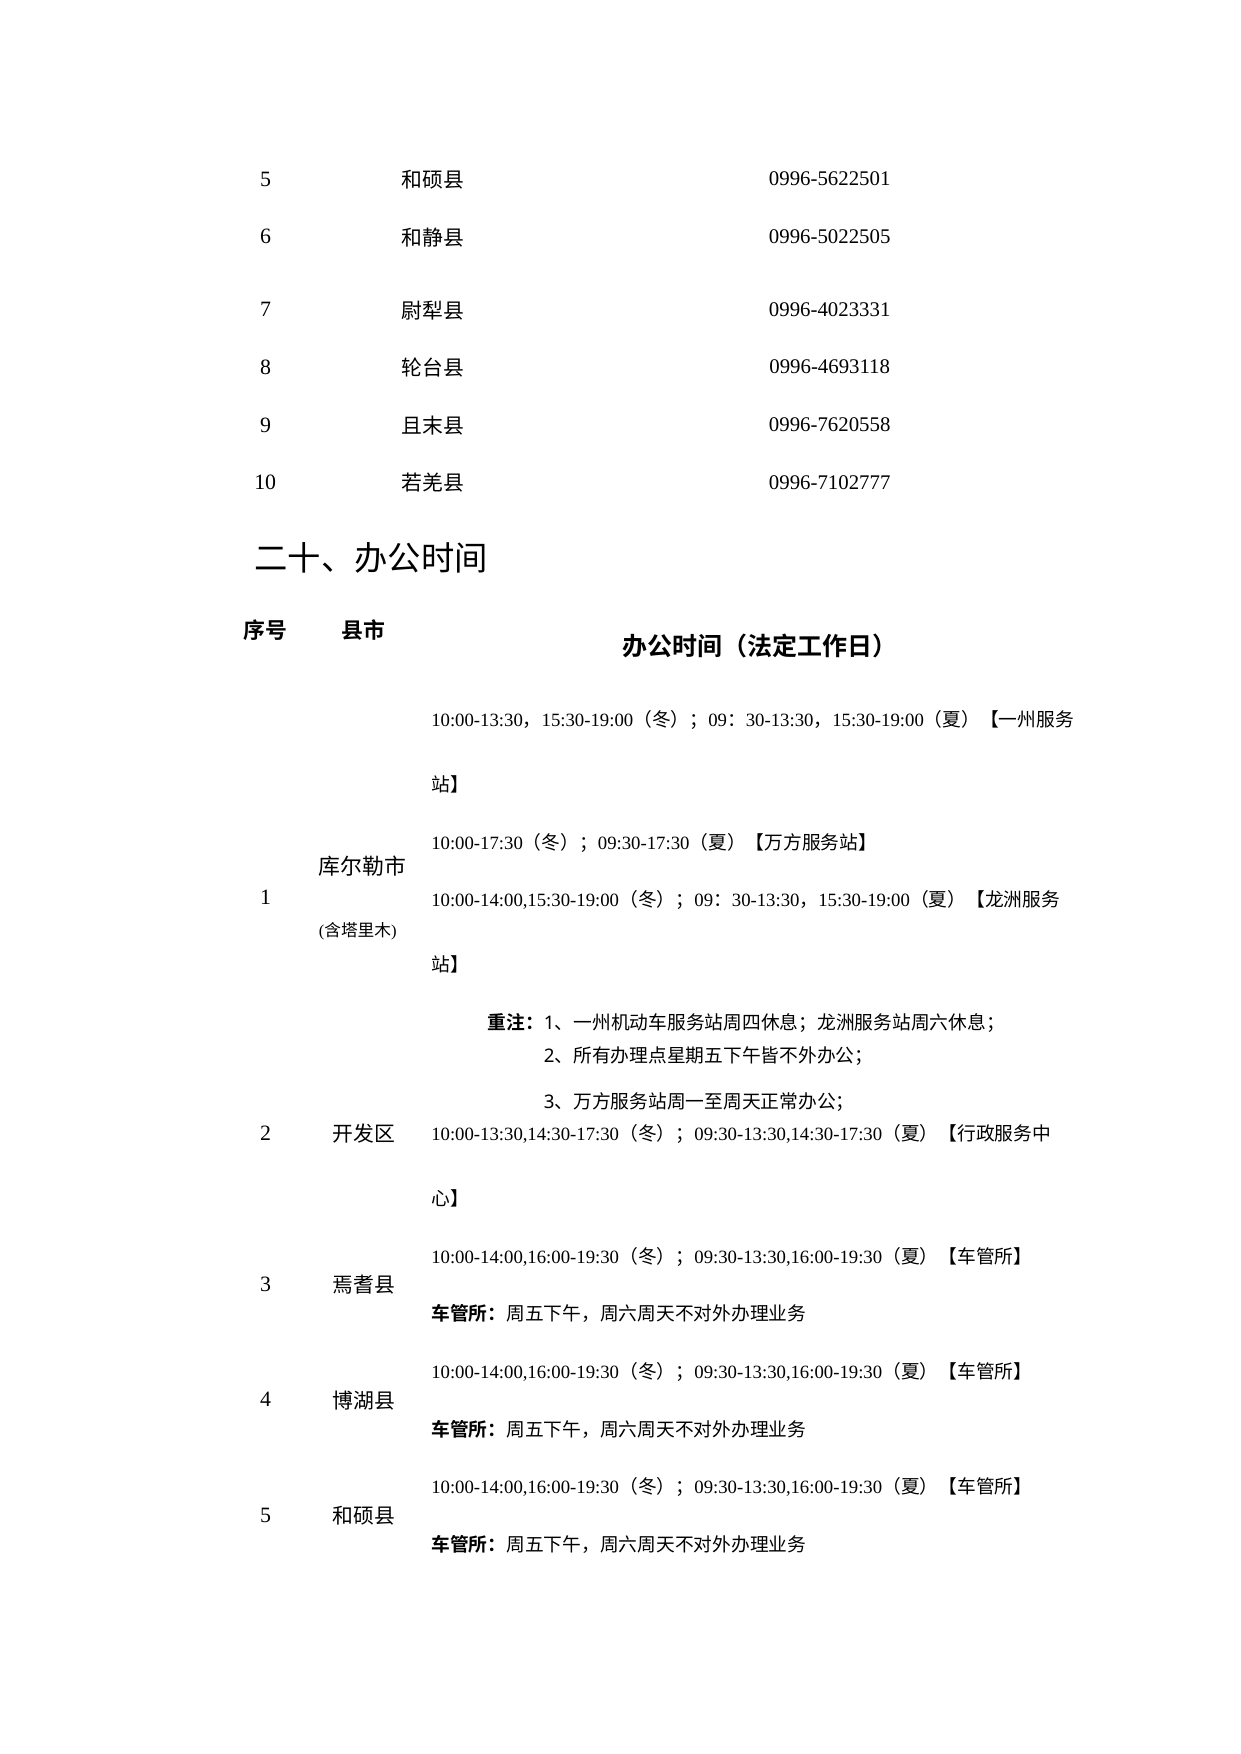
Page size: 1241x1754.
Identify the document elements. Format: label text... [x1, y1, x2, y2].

table_cell 和硕县 [307, 1469, 420, 1584]
text 二十、办公时间 [187, 523, 1053, 588]
table_cell 10:00-13:30，15:30-19:00（冬）；09：30-13:30，15:30-19:00（夏）【一州服务站】 [420, 702, 1099, 825]
table_cell 10:00-14:00,16:00-19:30（冬）；09:30-13:30,16:00-19:30（夏）【车管所】 [420, 1239, 1099, 1296]
table_cell 和硕县 [307, 162, 557, 219]
table_cell 8 [223, 350, 307, 408]
table_cell 1 [223, 702, 307, 1116]
table_cell 轮台县 [307, 350, 557, 408]
table_cell 0996-4693118 [558, 350, 1101, 408]
table_cell 尉犁县 [307, 293, 557, 350]
table_cell 2 [223, 1116, 307, 1239]
table_header 序号 [223, 612, 307, 702]
table_cell 5 [223, 1469, 307, 1584]
table_cell 0996-7102777 [558, 466, 1101, 523]
table_cell 和静县 [307, 220, 557, 293]
table_cell 0996-4023331 [558, 293, 1101, 350]
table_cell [420, 1354, 1099, 1412]
table_cell 若羌县 [307, 466, 557, 523]
table_cell 5 [223, 162, 307, 219]
table_cell 0996-5622501 [558, 162, 1101, 219]
table_cell 9 [223, 408, 307, 466]
table_cell 10:00-13:30,14:30-17:30（冬）；09:30-13:30,14:30-17:30（夏）【行政服务中心】 [420, 1116, 1099, 1239]
table_cell 博湖县 [307, 1354, 420, 1469]
table_cell 10 [223, 466, 307, 523]
table_cell 0996-5022505 [558, 220, 1101, 293]
table_cell 车管所：周五下午，周六周天不对外办理业务 [420, 1412, 1099, 1469]
table_cell 且末县 [307, 408, 557, 466]
table_cell 库尔勒市 (含塔里木) [307, 702, 420, 1116]
table_cell 车管所：周五下午，周六周天不对外办理业务 [420, 1296, 1099, 1354]
table_header 办公时间（法定工作日） [420, 612, 1099, 702]
table_cell 开发区 [307, 1116, 420, 1239]
table_cell 重注：1、一州机动车服务站周四休息；龙洲服务站周六休息； 2、所有办理点星期五下午皆不外办公； 3、万方服务站周一至周天正常办公； [420, 1005, 1099, 1116]
table_header 县市 [307, 612, 420, 702]
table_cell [420, 1469, 1099, 1527]
table_cell 焉耆县 [307, 1239, 420, 1354]
table_cell 6 [223, 220, 307, 293]
table_cell 车管所：周五下午，周六周天不对外办理业务 [420, 1527, 1099, 1584]
table_cell 0996-7620558 [558, 408, 1101, 466]
table_cell 4 [223, 1354, 307, 1469]
table_cell 10:00-17:30（冬）；09:30-17:30（夏）【万方服务站】 [420, 825, 1099, 882]
table_cell 7 [223, 293, 307, 350]
table_cell 10:00-14:00,15:30-19:00（冬）；09：30-13:30，15:30-19:00（夏）【龙洲服务站】 [420, 883, 1099, 1005]
table_cell 3 [223, 1239, 307, 1354]
